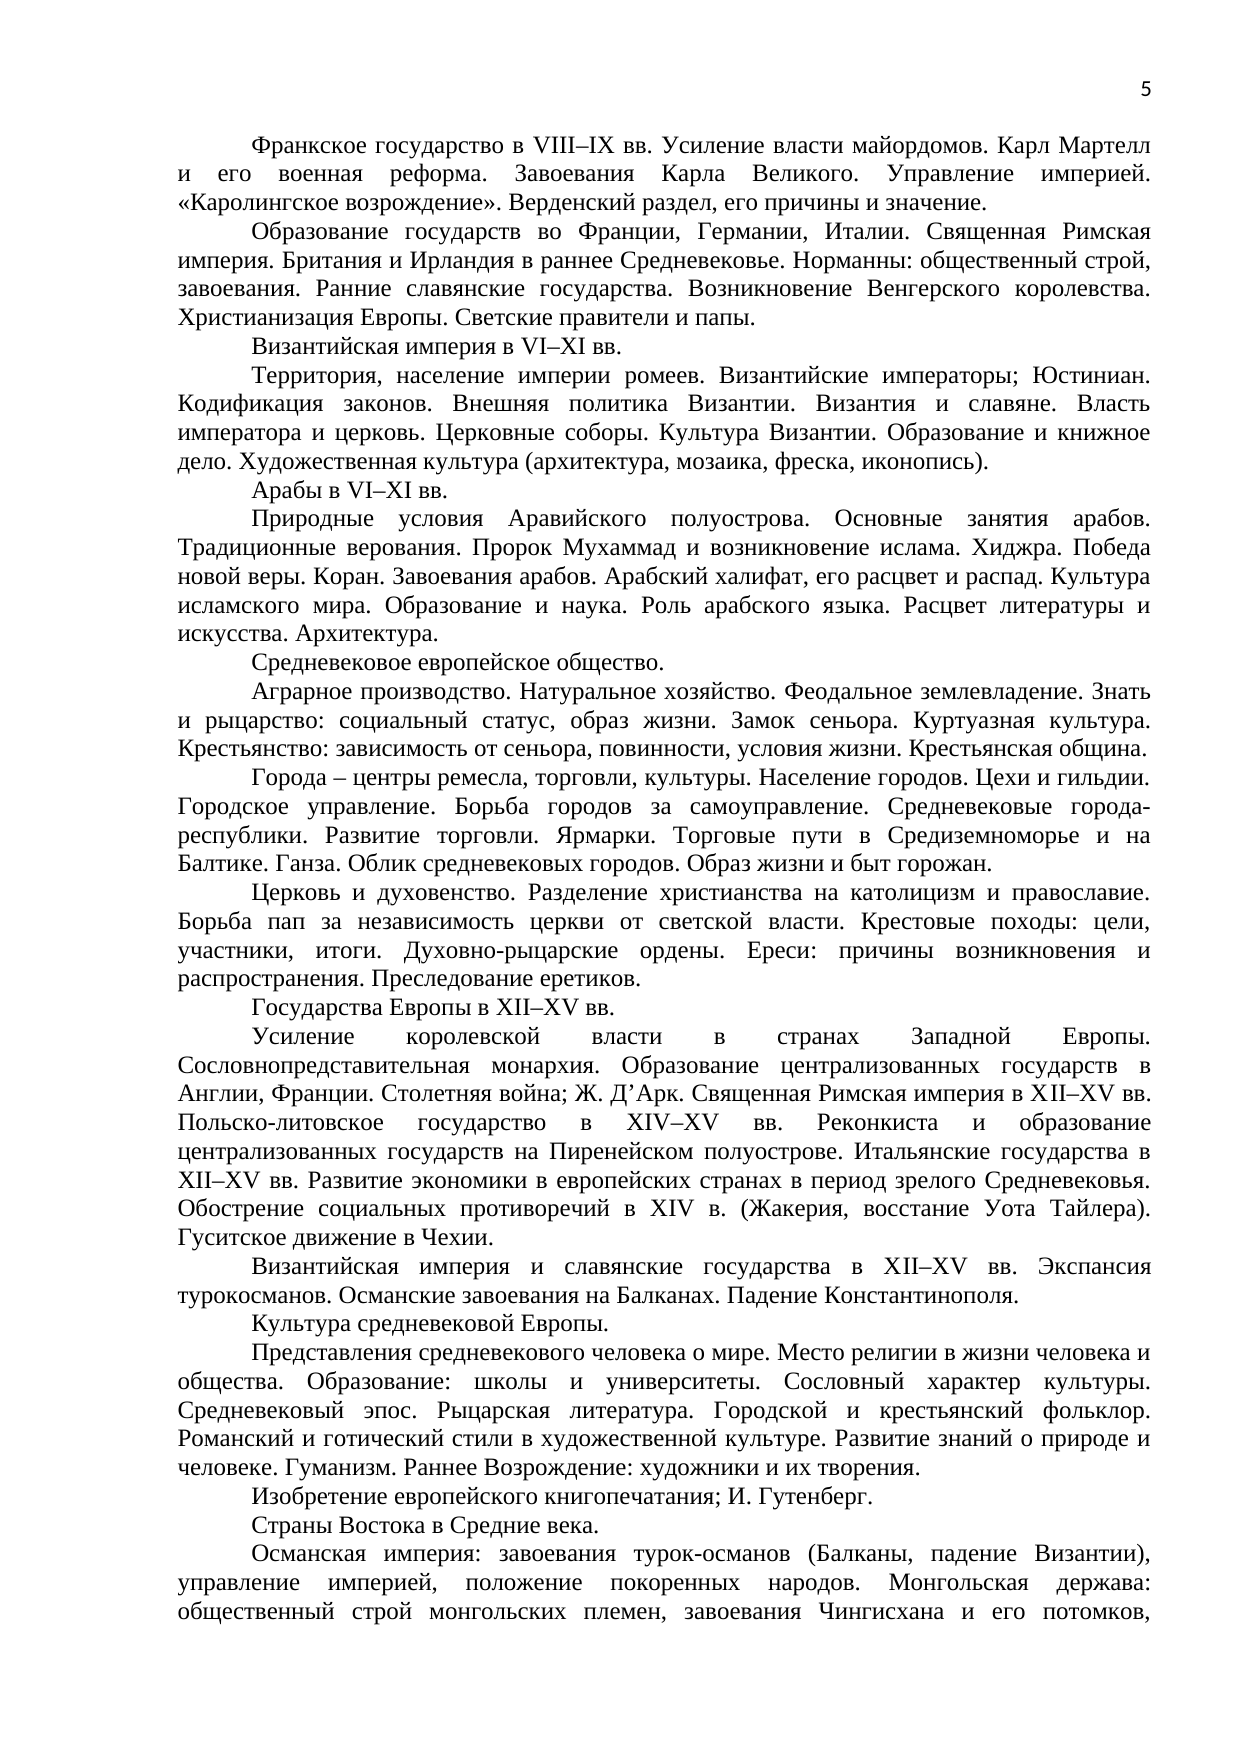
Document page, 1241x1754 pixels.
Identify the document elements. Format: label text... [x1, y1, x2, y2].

text Византийская империя в VI‒ХI вв. [177, 331, 1152, 360]
text Изобретение европейского книгопечатания; И. Гутенберг. [177, 1481, 1152, 1510]
text Природные условия Аравийского полуострова. Основные занятия арабов. Традиционные верования. Пророк Мухаммад и возникновение ислама. Хиджра. Победа новой веры. Коран. Завоевания арабов. Арабский халифат, его расцвет и распад. Культура исламского мира. Образование и наука. Роль арабского языка. Расцвет литературы и искусства. Архитектура. [177, 503, 1152, 647]
text Церковь и духовенство. Разделение христианства на католицизм и православие. Борьба пап за независимость церкви от светской власти. Крестовые походы: цели, участники, итоги. Духовно-рыцарские ордены. Ереси: причины возникновения и распространения. Преследование еретиков. [177, 877, 1152, 992]
text Византийская империя и славянские государства в ХII‒ХV вв. Экспансия турокосманов. Османские завоевания на Балканах. Падение Константинополя. [177, 1251, 1152, 1308]
text Государства Европы в ХII‒ХV вв. [177, 992, 1152, 1021]
text Представления средневекового человека о мире. Место религии в жизни человека и общества. Образование: школы и университеты. Сословный характер культуры. Средневековый эпос. Рыцарская литература. Городской и крестьянский фольклор. Романский и готический стили в художественной культуре. Развитие знаний о природе и человеке. Гуманизм. Раннее Возрождение: художники и их творения. [177, 1337, 1152, 1481]
text Образование государств во Франции, Германии, Италии. Священная Римская империя. Британия и Ирландия в раннее Средневековье. Норманны: общественный строй, завоевания. Ранние славянские государства. Возникновение Венгерского королевства. Христианизация Европы. Светские правители и папы. [177, 216, 1152, 331]
text Аграрное производство. Натуральное хозяйство. Феодальное землевладение. Знать и рыцарство: социальный статус, образ жизни. Замок сеньора. Куртуазная культура. Крестьянство: зависимость от сеньора, повинности, условия жизни. Крестьянская община. [177, 676, 1152, 762]
text Территория, население империи ромеев. Византийские императоры; Юстиниан. Кодификация законов. Внешняя политика Византии. Византия и славяне. Власть императора и церковь. Церковные соборы. Культура Византии. Образование и книжное дело. Художественная культура (архитектура, мозаика, фреска, иконопись). [177, 360, 1152, 475]
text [177, 1538, 1152, 1625]
text Усиление королевской власти в странах Западной Европы. Сословнопредставительная монархия. Образование централизованных государств в Англии, Франции. Столетняя война; Ж. Д’Арк. Священная Римская империя в ХII‒ХV вв. Польско-литовское государство в XIV‒XV вв. Реконкиста и образование централизованных государств на Пиренейском полуострове. Итальянские государства в XII‒XV вв. Развитие экономики в европейских странах в период зрелого Средневековья. Обострение социальных противоречий в ХIV в. (Жакерия, восстание Уота Тайлера). Гуситское движение в Чехии. [177, 1021, 1152, 1251]
text Культура средневековой Европы. [177, 1308, 1152, 1337]
text Арабы в VI‒ХI вв. [177, 475, 1152, 503]
text Страны Востока в Средние века. [177, 1510, 1152, 1538]
text Средневековое европейское общество. [177, 647, 1152, 676]
text Франкское государство в VIII‒IX вв. Усиление власти майордомов. Карл Мартелл и его военная реформа. Завоевания Карла Великого. Управление империей. «Каролингское возрождение». Верденский раздел, его причины и значение. [177, 130, 1152, 216]
text Города ‒ центры ремесла, торговли, культуры. Население городов. Цехи и гильдии. Городское управление. Борьба городов за самоуправление. Средневековые города-республики. Развитие торговли. Ярмарки. Торговые пути в Средиземноморье и на Балтике. Ганза. Облик средневековых городов. Образ жизни и быт горожан. [177, 762, 1152, 877]
